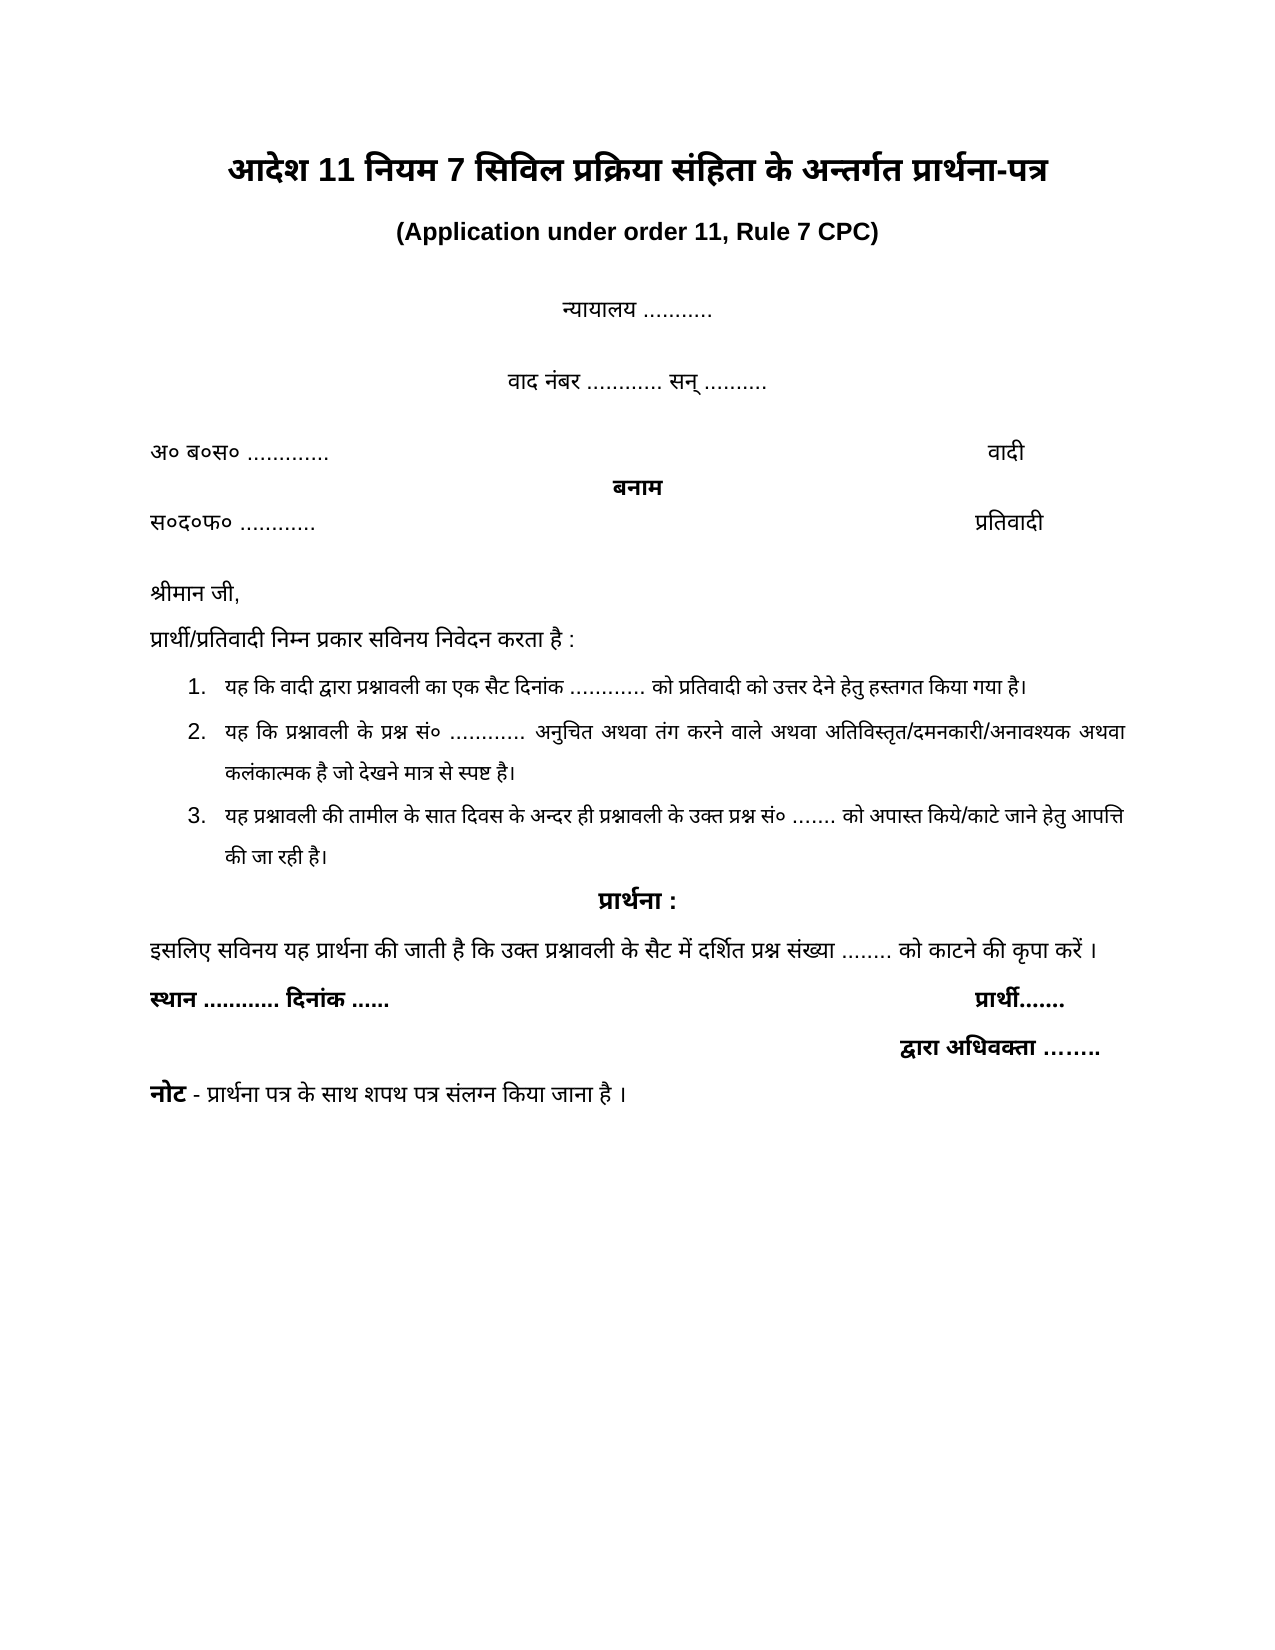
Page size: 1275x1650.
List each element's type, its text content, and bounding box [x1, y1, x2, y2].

text प्रार्थना : [150, 886, 1125, 920]
text अ० ब०स० ............. वादी [150, 439, 1125, 470]
list यह कि प्रश्नावली के प्रश्न सं० ............ अनुचित अथवा तंग करने वाले अथवा अतिविस्तृत/दमनकारी/अनावश्यक अथवा कलंकात्मक है जो देखने मात्र से स्पष्ट है। [187, 718, 1125, 788]
list यह प्रश्नावली की तामील के सात दिवस के अन्दर ही प्रश्नावली के उक्त प्रश्न सं० ....... को अपास्त किये/काटे जाने हेतु आपत्ति की जा रही है। [187, 802, 1125, 873]
text श्रीमान जी, [150, 580, 1125, 611]
text आदेश 11 नियम 7 सिविल प्रक्रिया संहिता के अन्तर्गत प्रार्थना-पत्र [150, 150, 1125, 195]
text न्यायालय ........... [150, 296, 1125, 327]
text बनाम [150, 474, 1125, 504]
list यह कि वादी द्वारा प्रश्नावली का एक सैट दिनांक ............ को प्रतिवादी को उत्तर देने हेतु हस्तगत किया गया है। [187, 673, 1125, 703]
text स्थान ............ दिनांक ...... प्रार्थी……. [150, 983, 1125, 1017]
text वाद नंबर ............ सन् .......... [150, 368, 1125, 398]
text स०द०फ० ............ प्रतिवादी [150, 509, 1125, 540]
text प्रार्थी/प्रतिवादी निम्न प्रकार सविनय निवेदन करता है : [150, 626, 1125, 657]
text नोट - प्रार्थना पत्र के साथ शपथ पत्र संलग्न किया जाना है । [150, 1080, 1125, 1112]
text द्वारा अधिवक्ता …….. [825, 1034, 1125, 1064]
text इसलिए सविनय यह प्रार्थना की जाती है कि उक्त प्रश्नावली के सैट में दर्शित प्रश्न संख्या ........ को काटने की कृपा करें । [150, 937, 1125, 967]
text (Application under order 11, Rule 7 CPC) [150, 217, 1125, 246]
